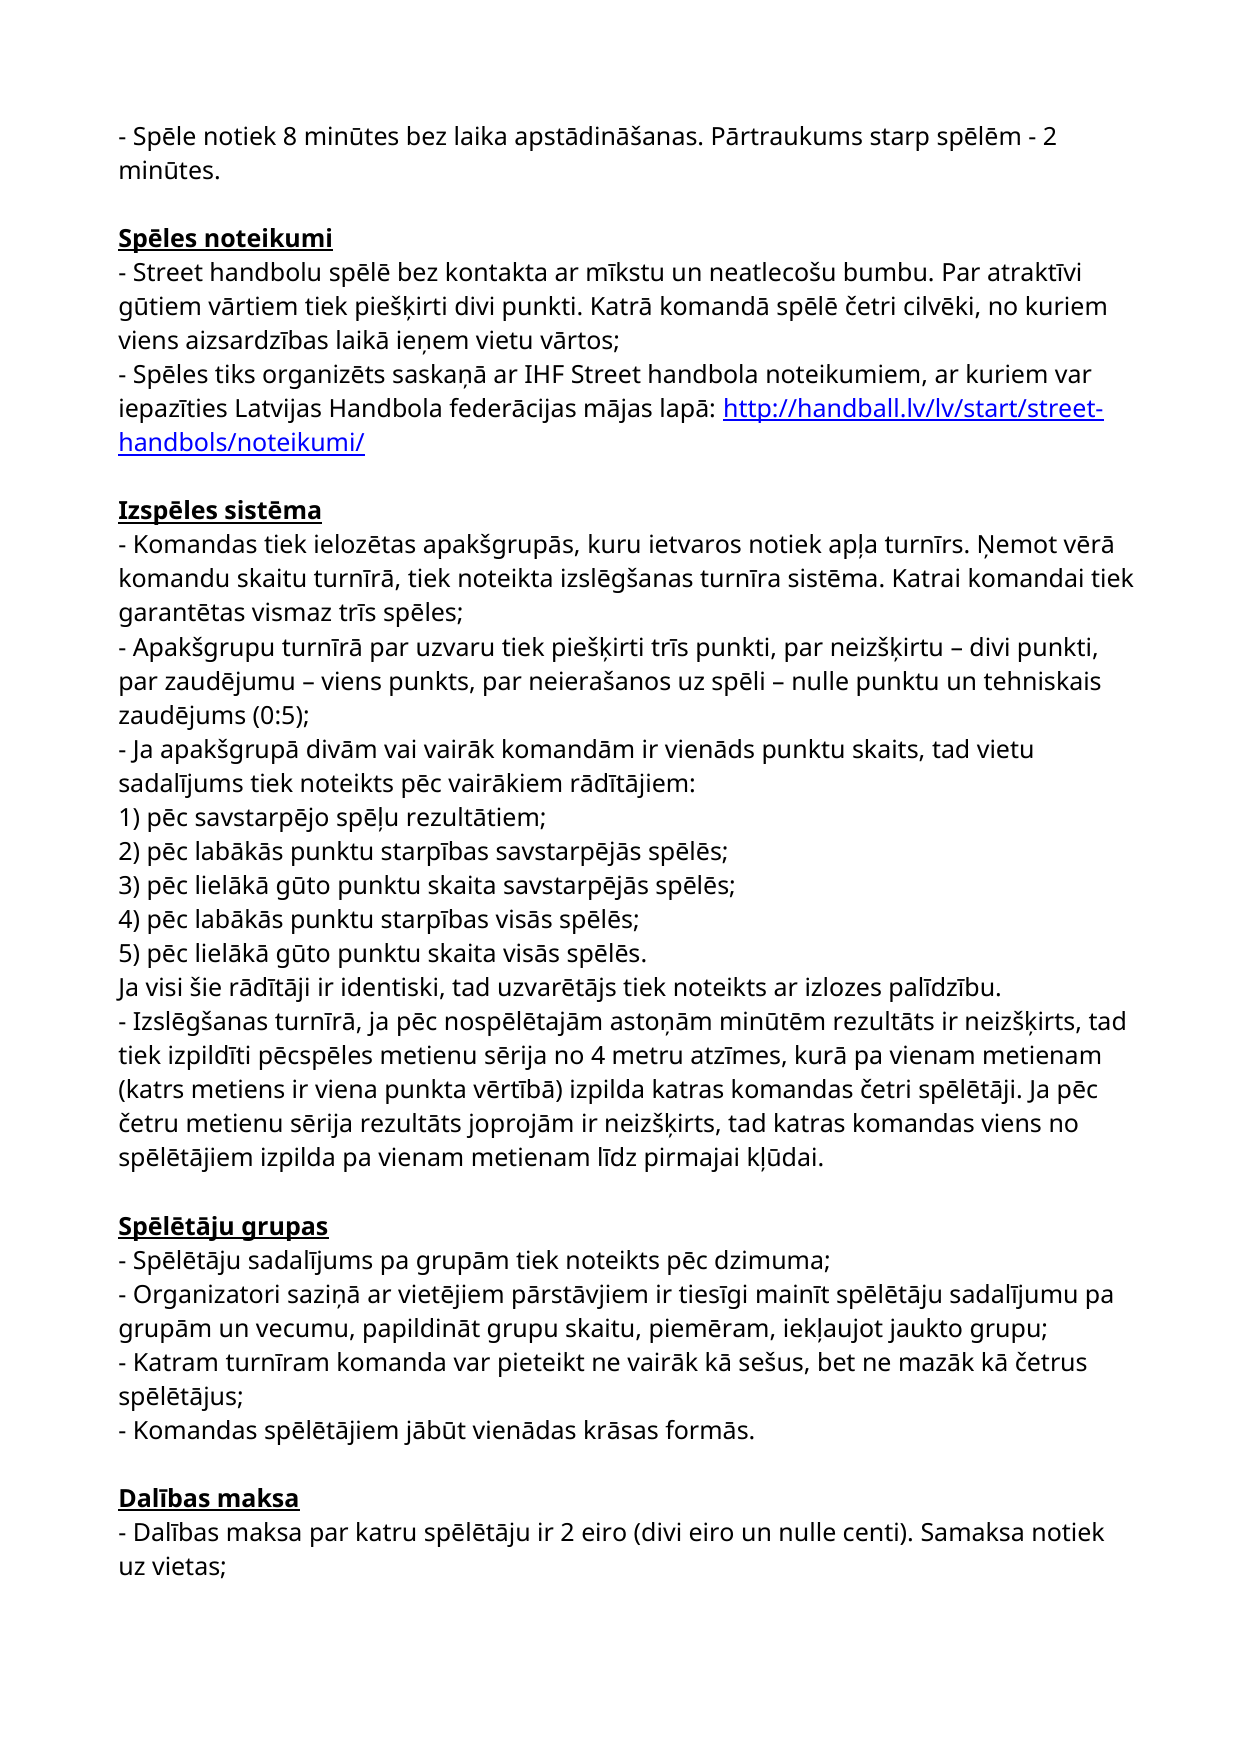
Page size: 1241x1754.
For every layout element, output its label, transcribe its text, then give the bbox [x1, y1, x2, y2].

text Dalības maksa [118, 1481, 1137, 1515]
text - Street handbolu spēlē bez kontakta ar mīkstu un neatlecošu bumbu. Par atraktīvi gūtiem vārtiem tiek piešķirti divi punkti. Katrā komandā spēlē četri cilvēki, no kuriem viens aizsardzības laikā ieņem vietu vārtos; [118, 254, 1137, 357]
text 5) pēc lielākā gūto punktu skaita visās spēlēs. Ja visi šie rādītāji ir identiski, tad uzvarētājs tiek noteikts ar izlozes palīdzību. [118, 936, 1137, 1004]
text Spēles noteikumi [118, 220, 1137, 254]
text - Spēlētāju sadalījums pa grupām tiek noteikts pēc dzimuma; [118, 1242, 1137, 1276]
text - Komandas spēlētājiem jābūt vienādas krāsas formās. [118, 1413, 1137, 1447]
text - Ja apakšgrupā divām vai vairāk komandām ir vienāds punktu skaits, tad vietu sadalījums tiek noteikts pēc vairākiem rādītājiem: 1) pēc savstarpējo spēļu rezultātiem; 2) pēc labākās punktu starpības savstarpējās spēlēs; 3) pēc lielākā gūto punktu skaita savstarpējās spēlēs; 4) pēc labākās punktu starpības visās spēlēs; [118, 731, 1137, 936]
text - Katram turnīram komanda var pieteikt ne vairāk kā sešus, bet ne mazāk kā četrus spēlētājus; [118, 1344, 1137, 1413]
text Izspēles sistēma [118, 493, 1137, 527]
text - Apakšgrupu turnīrā par uzvaru tiek piešķirti trīs punkti, par neizšķirtu – divi punkti, par zaudējumu – viens punkts, par neierašanos uz spēli – nulle punktu un tehniskais zaudējums (0:5); [118, 629, 1137, 731]
text Spēlētāju grupas [118, 1208, 1137, 1242]
text - Komandas tiek ielozētas apakšgrupās, kuru ietvaros notiek apļa turnīrs. Ņemot vērā komandu skaitu turnīrā, tiek noteikta izslēgšanas turnīra sistēma. Katrai komandai tiek garantētas vismaz trīs spēles; [118, 527, 1137, 629]
text - Dalības maksa par katru spēlētāju ir 2 eiro (divi eiro un nulle centi). Samaksa notiek uz vietas; [118, 1515, 1137, 1583]
text - Izslēgšanas turnīrā, ja pēc nospēlētajām astoņām minūtēm rezultāts ir neizšķirts, tad tiek izpildīti pēcspēles metienu sērija no 4 metru atzīmes, kurā pa vienam metienam (katrs metiens ir viena punkta vērtībā) izpilda katras komandas četri spēlētāji. Ja pēc četru metienu sērija rezultāts joprojām ir neizšķirts, tad katras komandas viens no spēlētājiem izpilda pa vienam metienam līdz pirmajai kļūdai. [118, 1004, 1137, 1174]
text - Spēles tiks organizēts saskaņā ar IHF Street handbola noteikumiem, ar kuriem var iepazīties Latvijas Handbola federācijas mājas lapā: http://handball.lv/lv/start/street-handbols/noteikumi/ [118, 357, 1137, 459]
text - Organizatori saziņā ar vietējiem pārstāvjiem ir tiesīgi mainīt spēlētāju sadalījumu pa grupām un vecumu, papildināt grupu skaitu, piemēram, iekļaujot jaukto grupu; [118, 1276, 1137, 1344]
text - Spēle notiek 8 minūtes bez laika apstādināšanas. Pārtraukums starp spēlēm - 2 minūtes. [118, 118, 1137, 186]
